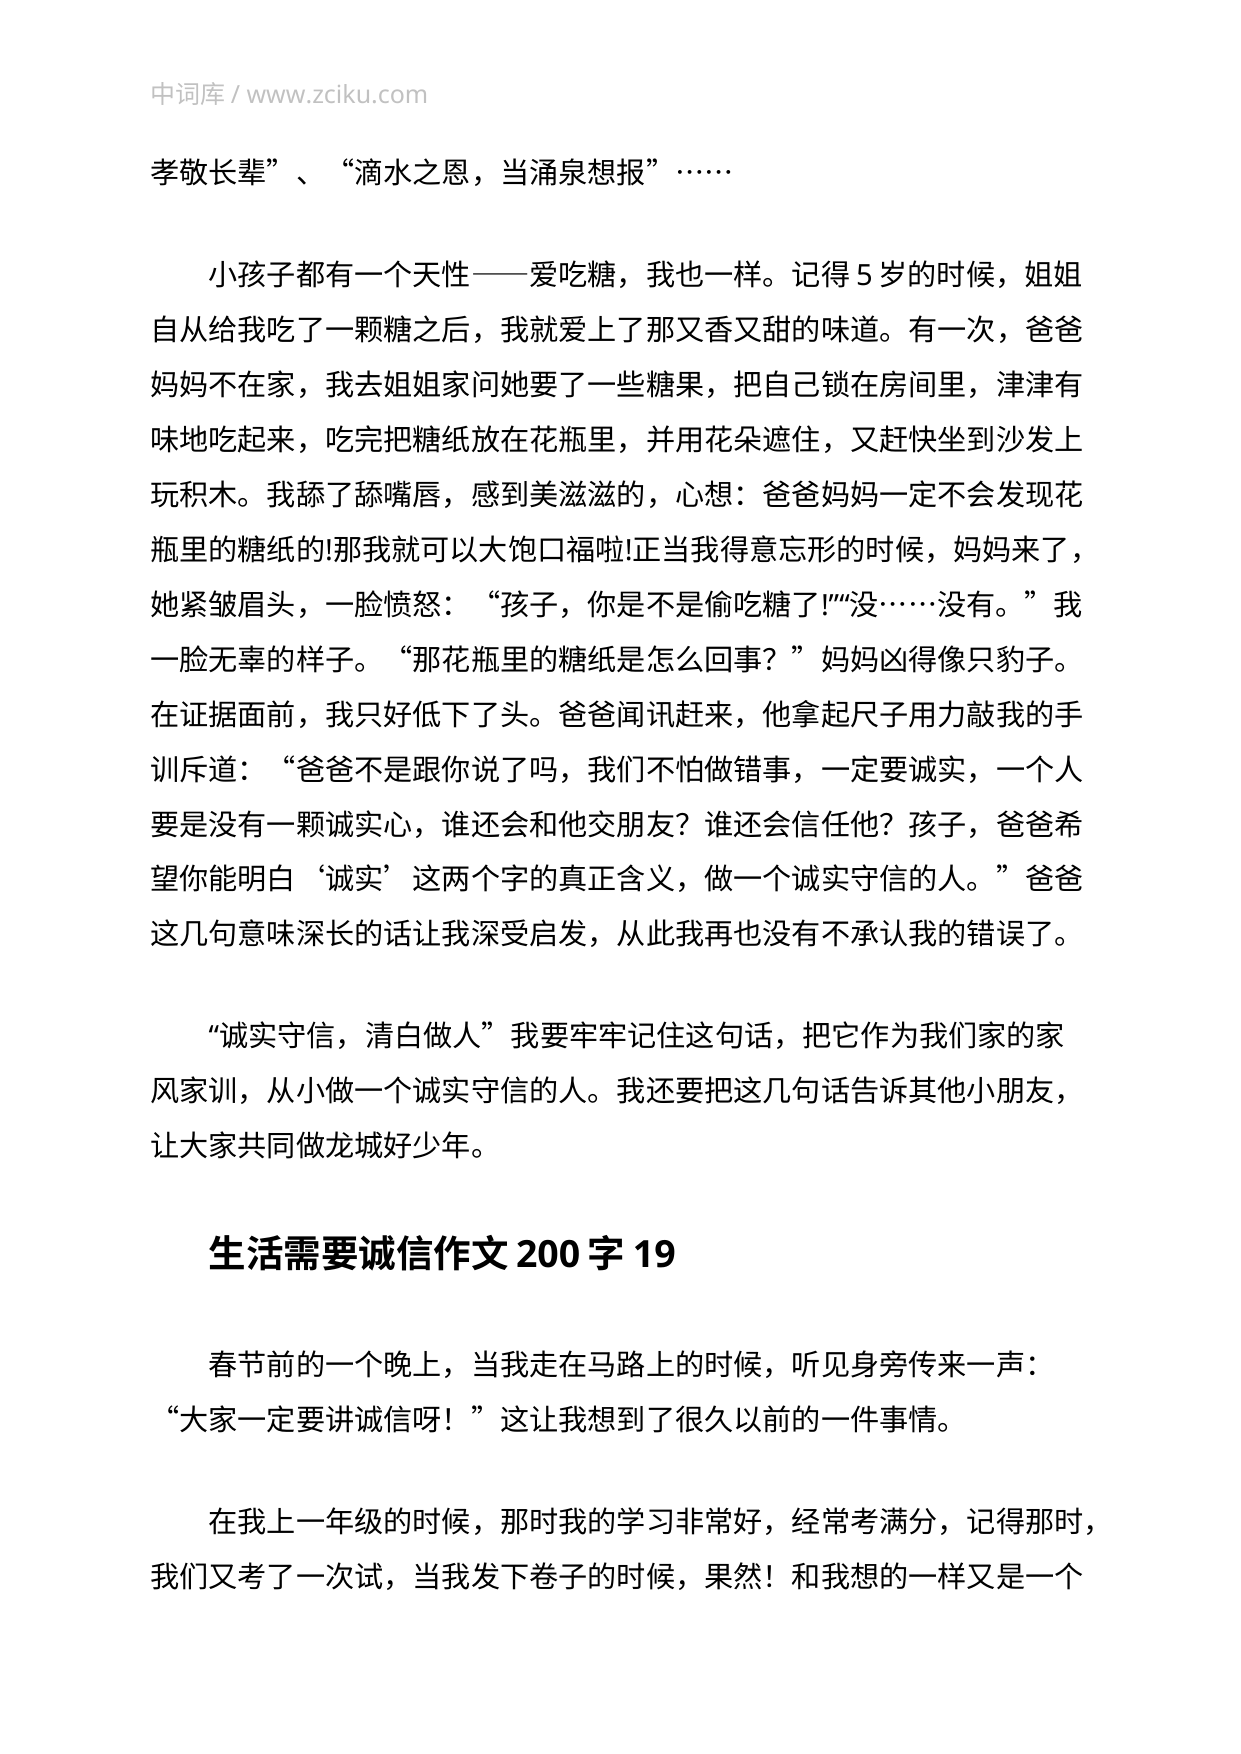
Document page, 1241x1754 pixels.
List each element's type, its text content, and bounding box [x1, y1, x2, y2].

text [150, 150, 1090, 192]
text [150, 1498, 1090, 1596]
text 小孩子都有一个天性——爱吃糖，我也一样。记得5岁的时候，姐姐自从给我吃了一颗糖之后，我就爱上了那又香又甜的味道。有一次，爸爸妈妈不在家，我去姐姐家问她要了一些糖果，把自己锁在房间里，津津有味地吃起来，吃完把糖纸放在花瓶里，并用花朵遮住，又赶快坐到沙发上玩积木。我舔了舔嘴唇，感到美滋滋的，心想：爸爸妈妈一定不会发现花瓶里的糖纸的!那我就可以大饱口福啦!正当我得意忘形的时候，妈妈来了，她紧皱眉头，一脸愤怒：“孩子，你是不是偷吃糖了!”“没……没有。”我一脸无辜的样子。“那花瓶里的糖纸是怎么回事？”妈妈凶得像只豹子。在证据面前，我只好低下了头。爸爸闻讯赶来，他拿起尺子用力敲我的手训斥道：“爸爸不是跟你说了吗，我们不怕做错事，一定要诚实，一个人要是没有一颗诚实心，谁还会和他交朋友？谁还会信任他？孩子，爸爸希望你能明白‘诚实’这两个字的真正含义，做一个诚实守信的人。”爸爸这几句意味深长的话让我深受启发，从此我再也没有不承认我的错误了。 [150, 252, 1090, 953]
text “诚实守信，清白做人”我要牢牢记住这句话，把它作为我们家的家风家训，从小做一个诚实守信的人。我还要把这几句话告诉其他小朋友，让大家共同做龙城好少年。 [150, 1013, 1090, 1165]
text 春节前的一个晚上，当我走在马路上的时候，听见身旁传来一声：“大家一定要讲诚信呀！”这让我想到了很久以前的一件事情。 [150, 1342, 1090, 1439]
text 生活需要诚信作文200字19 [150, 1224, 1090, 1279]
